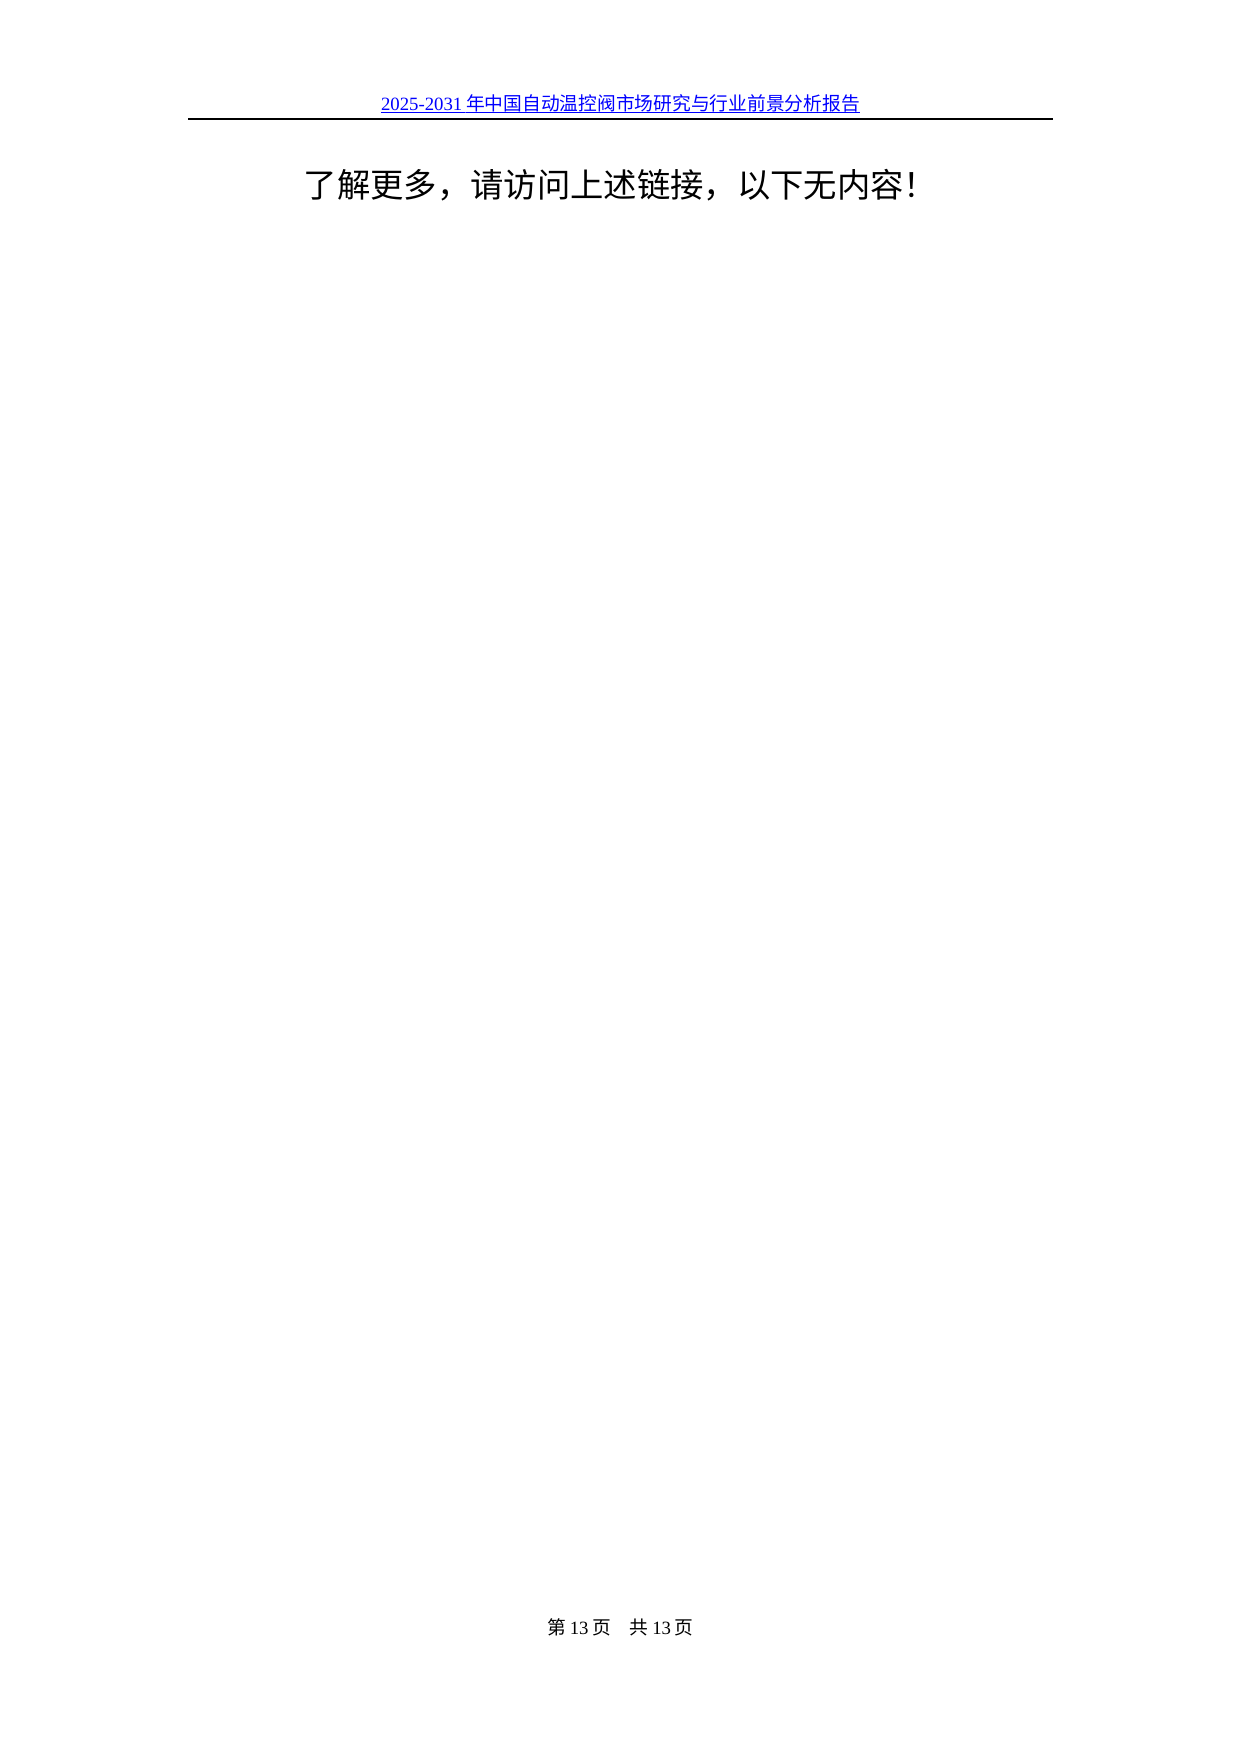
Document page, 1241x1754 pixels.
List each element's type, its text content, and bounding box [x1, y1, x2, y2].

title 了解更多，请访问上述链接，以下无内容！ [187, 150, 1053, 215]
